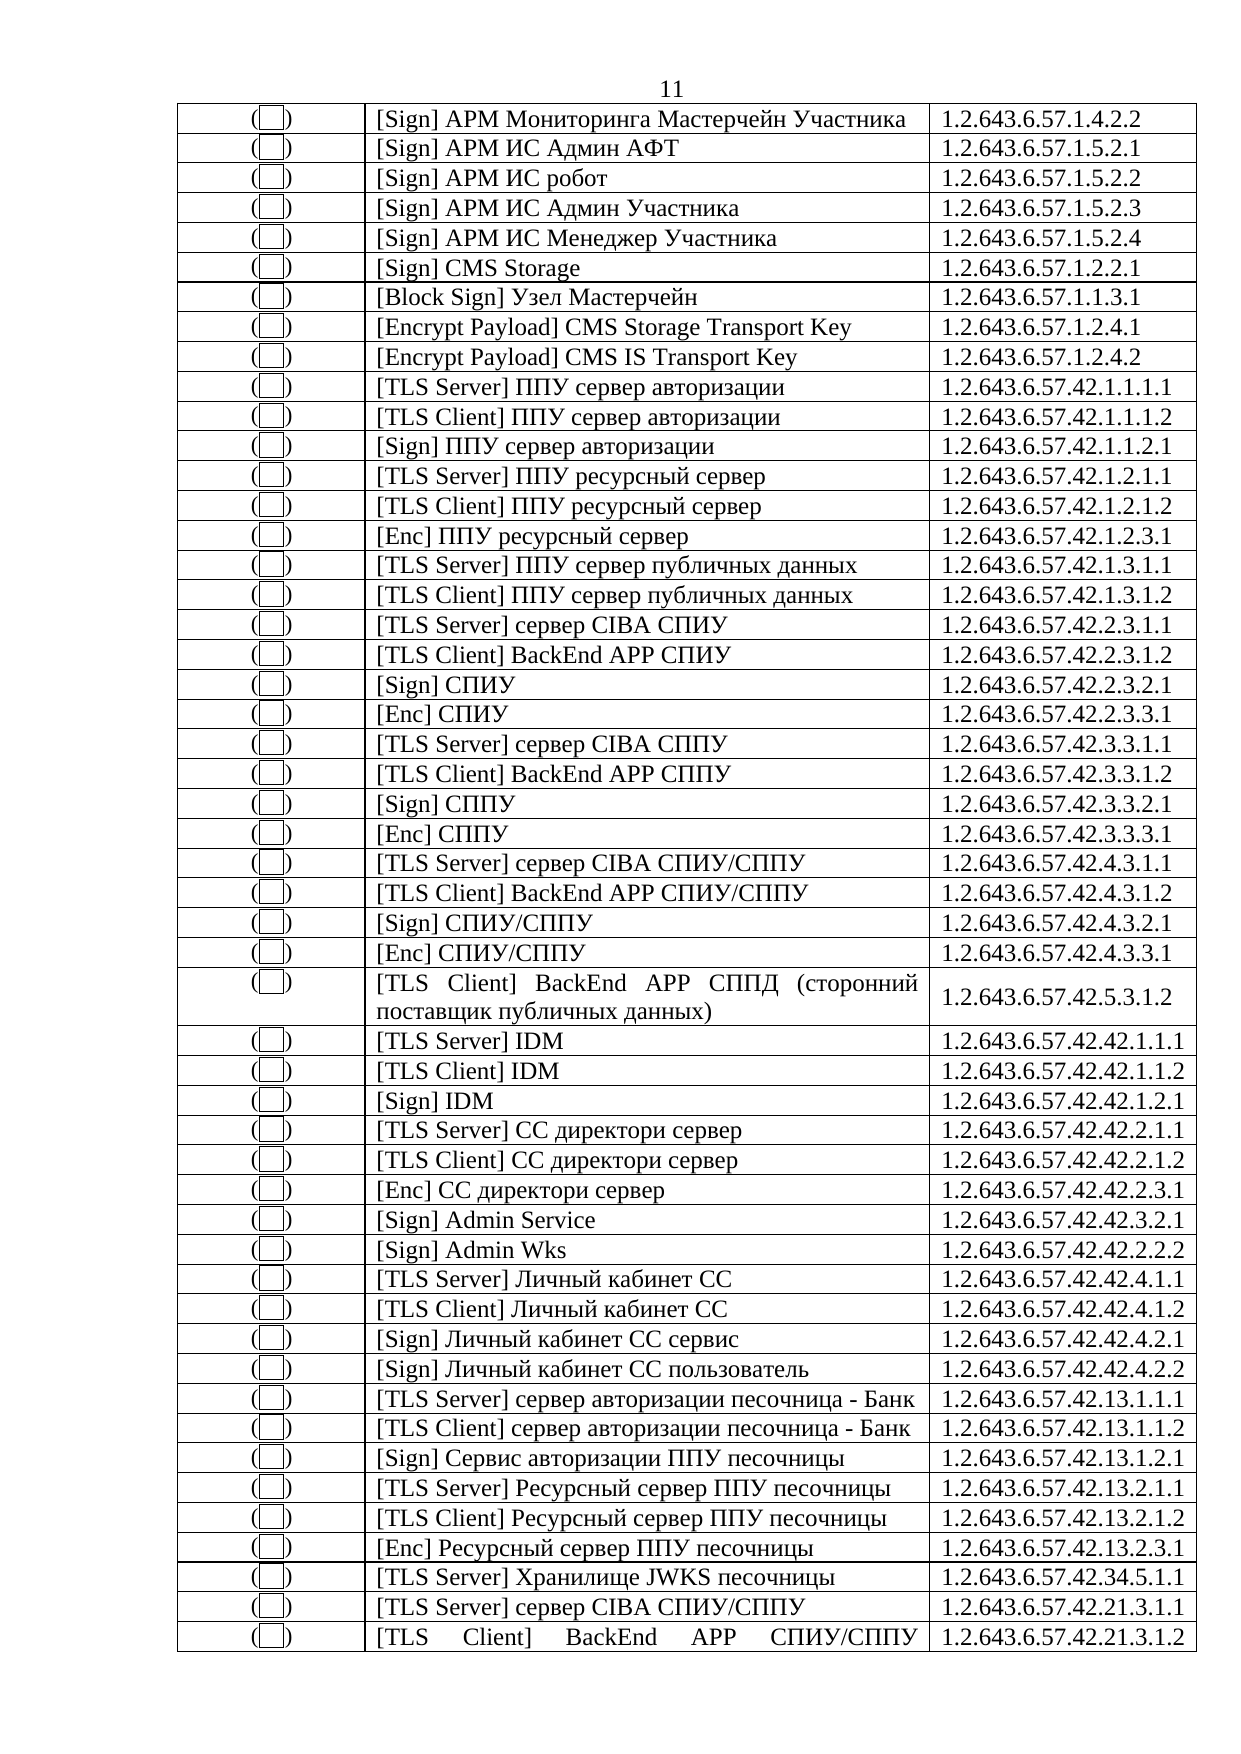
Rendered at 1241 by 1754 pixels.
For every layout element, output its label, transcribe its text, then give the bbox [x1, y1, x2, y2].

table_cell () [178, 1533, 364, 1561]
table_cell [Enc] Ресурсный сервер ППУ песочницы [366, 1533, 929, 1561]
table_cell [930, 1622, 1196, 1651]
table_cell () [178, 968, 364, 1025]
table_cell 1.2.643.6.57.42.3.3.1.2 [930, 759, 1196, 788]
table_cell 1.2.643.6.57.42.42.2.3.1 [930, 1175, 1196, 1204]
table_cell 1.2.643.6.57.42.13.2.1.2 [930, 1503, 1196, 1532]
table_cell () [178, 878, 364, 907]
table_cell () [178, 491, 364, 520]
table_cell () [178, 1294, 364, 1323]
table_cell () [178, 461, 364, 490]
table_cell () [178, 1503, 364, 1532]
table_cell 1.2.643.6.57.42.1.2.1.1 [930, 461, 1196, 490]
table_cell () [178, 1205, 364, 1234]
table_cell () [178, 1116, 364, 1144]
table_cell [TLS Server] Ресурсный сервер ППУ песочницы [366, 1473, 929, 1502]
table_cell () [178, 1324, 364, 1353]
table_cell () [178, 134, 364, 162]
table_cell 1.2.643.6.57.1.1.3.1 [930, 283, 1196, 311]
table_cell () [178, 1414, 364, 1442]
table_cell 1.2.643.6.57.42.13.2.1.1 [930, 1473, 1196, 1502]
table_cell [TLS Client] CC директори сервер [366, 1145, 929, 1174]
table_cell 1.2.643.6.57.1.2.4.1 [930, 312, 1196, 341]
table_cell () [178, 700, 364, 728]
table_cell [Sign] ППУ сервер авторизации [366, 431, 929, 460]
table_cell [TLS Client] BackEnd APP СПИУ/СППУ [366, 878, 929, 907]
table_cell () [178, 670, 364, 698]
table_cell 1.2.643.6.57.1.2.4.2 [930, 342, 1196, 371]
table_cell () [178, 1175, 364, 1204]
table_cell () [178, 819, 364, 847]
table_cell () [178, 1563, 364, 1591]
table_cell 1.2.643.6.57.42.13.2.3.1 [930, 1533, 1196, 1561]
table_cell 1.2.643.6.57.1.5.2.2 [930, 163, 1196, 192]
table_cell () [178, 640, 364, 669]
table_cell 1.2.643.6.57.42.21.3.1.1 [930, 1592, 1196, 1621]
table_cell () [178, 253, 364, 281]
table_cell [Sign] АРМ ИС Админ Участника [366, 193, 929, 222]
table_cell [Enc] ППУ ресурсный сервер [366, 521, 929, 549]
table_cell 1.2.643.6.57.42.3.3.1.1 [930, 729, 1196, 758]
table_cell () [178, 1384, 364, 1412]
table_cell [Sign] CMS Storage [366, 253, 929, 281]
table_cell [Sign] СППУ [366, 789, 929, 818]
table_cell 1.2.643.6.57.42.42.2.2.2 [930, 1235, 1196, 1263]
table_cell [Enc] СПИУ/СППУ [366, 938, 929, 967]
table_cell () [178, 312, 364, 341]
table_cell [TLS Server] Хранилище JWKS песочницы [366, 1563, 929, 1591]
table_cell () [178, 431, 364, 460]
table_cell [Sign] АРМ ИС робот [366, 163, 929, 192]
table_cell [366, 1622, 929, 1651]
table_cell [TLS Client] сервер авторизации песочница - Банк [366, 1414, 929, 1442]
table_cell () [178, 551, 364, 579]
table_cell () [178, 789, 364, 818]
table_cell 1.2.643.6.57.42.13.1.1.1 [930, 1384, 1196, 1412]
table_cell () [178, 729, 364, 758]
table_cell 1.2.643.6.57.42.42.4.2.1 [930, 1324, 1196, 1353]
table_cell () [178, 908, 364, 937]
table_cell [TLS Server] сервер CIBA СПИУ/СППУ [366, 1592, 929, 1621]
table_cell [TLS Client] BackEnd APP СПИУ [366, 640, 929, 669]
table_cell 1.2.643.6.57.1.4.2.2 [930, 104, 1196, 132]
table_cell [Sign] Личный кабинет СС сервис [366, 1324, 929, 1353]
table_cell 1.2.643.6.57.42.4.3.1.2 [930, 878, 1196, 907]
table_cell () [178, 1443, 364, 1472]
table_cell 1.2.643.6.57.42.42.4.1.2 [930, 1294, 1196, 1323]
table_cell [TLS Client] ППУ ресурсный сервер [366, 491, 929, 520]
table_cell () [178, 193, 364, 222]
table_cell () [178, 1265, 364, 1293]
table_cell [TLS Client] ППУ сервер публичных данных [366, 580, 929, 609]
table_cell [Sign] Admin Wks [366, 1235, 929, 1263]
table_cell [Sign] Admin Service [366, 1205, 929, 1234]
table_cell [Enc] CC директори сервер [366, 1175, 929, 1204]
table_cell 1.2.643.6.57.42.34.5.1.1 [930, 1563, 1196, 1591]
table_cell 1.2.643.6.57.42.1.2.3.1 [930, 521, 1196, 549]
table_cell () [178, 521, 364, 549]
table_cell () [178, 1354, 364, 1383]
table_cell [Sign] АРМ Мониторинга Мастерчейн Участника [366, 104, 929, 132]
table_cell [TLS Client] ППУ сервер авторизации [366, 402, 929, 430]
table_cell 1.2.643.6.57.42.1.1.1.1 [930, 372, 1196, 401]
table_cell [TLS Server] сервер CIBA СППУ [366, 729, 929, 758]
table_cell () [178, 1622, 364, 1651]
table_cell 1.2.643.6.57.42.2.3.1.2 [930, 640, 1196, 669]
table_cell [TLS Server] сервер CIBA СПИУ/СППУ [366, 849, 929, 877]
table_cell [Sign] АРМ ИС Менеджер Участника [366, 223, 929, 252]
table_cell 1.2.643.6.57.42.5.3.1.2 [930, 968, 1196, 1025]
table_cell 1.2.643.6.57.42.4.3.3.1 [930, 938, 1196, 967]
table_cell [Sign] АРМ ИС Админ АФТ [366, 134, 929, 162]
table_cell () [178, 1056, 364, 1085]
table_cell () [178, 104, 364, 132]
table_cell [TLS Server] сервер авторизации песочница - Банк [366, 1384, 929, 1412]
table_cell 1.2.643.6.57.1.5.2.1 [930, 134, 1196, 162]
table_cell 1.2.643.6.57.42.42.1.2.1 [930, 1086, 1196, 1114]
table_cell 1.2.643.6.57.42.42.4.1.1 [930, 1265, 1196, 1293]
table_cell () [178, 1592, 364, 1621]
table_cell 1.2.643.6.57.42.42.4.2.2 [930, 1354, 1196, 1383]
table_cell () [178, 759, 364, 788]
table_cell [TLS Server] IDM [366, 1026, 929, 1055]
table_cell 1.2.643.6.57.42.1.1.2.1 [930, 431, 1196, 460]
table_cell 1.2.643.6.57.42.13.1.2.1 [930, 1443, 1196, 1472]
table_cell [TLS Server] Личный кабинет СС [366, 1265, 929, 1293]
table_cell [Enc] СППУ [366, 819, 929, 847]
table_cell [Sign] СПИУ/СППУ [366, 908, 929, 937]
table_cell 1.2.643.6.57.42.42.1.1.1 [930, 1026, 1196, 1055]
table_cell 1.2.643.6.57.42.1.3.1.1 [930, 551, 1196, 579]
table_cell [TLS Server] ППУ сервер авторизации [366, 372, 929, 401]
table_cell 1.2.643.6.57.42.42.2.1.2 [930, 1145, 1196, 1174]
table_cell [Sign] Личный кабинет СС пользователь [366, 1354, 929, 1383]
table_cell () [178, 1473, 364, 1502]
table_cell () [178, 402, 364, 430]
table_cell [Encrypt Payload] CMS Storage Transport Key [366, 312, 929, 341]
table_cell [TLS Server] сервер CIBA СПИУ [366, 610, 929, 639]
table_cell () [178, 342, 364, 371]
table_cell 1.2.643.6.57.42.2.3.1.1 [930, 610, 1196, 639]
table_cell 1.2.643.6.57.42.2.3.2.1 [930, 670, 1196, 698]
table_cell 1.2.643.6.57.1.5.2.4 [930, 223, 1196, 252]
table_cell () [178, 610, 364, 639]
table_cell [Sign] IDM [366, 1086, 929, 1114]
table_cell () [178, 1235, 364, 1263]
table_cell 1.2.643.6.57.42.1.3.1.2 [930, 580, 1196, 609]
table_cell () [178, 849, 364, 877]
table_cell [Sign] СПИУ [366, 670, 929, 698]
table_cell [Block Sign] Узел Мастерчейн [366, 283, 929, 311]
table_cell 1.2.643.6.57.42.4.3.2.1 [930, 908, 1196, 937]
table_cell 1.2.643.6.57.42.2.3.3.1 [930, 700, 1196, 728]
table_cell () [178, 223, 364, 252]
table_cell 1.2.643.6.57.42.13.1.1.2 [930, 1414, 1196, 1442]
table_cell () [178, 163, 364, 192]
table_cell [TLS Client] Ресурсный сервер ППУ песочницы [366, 1503, 929, 1532]
table_cell [TLS Server] ППУ сервер публичных данных [366, 551, 929, 579]
table_cell () [178, 938, 364, 967]
table_cell [Enc] СПИУ [366, 700, 929, 728]
table_cell 1.2.643.6.57.42.42.3.2.1 [930, 1205, 1196, 1234]
table_cell 1.2.643.6.57.42.1.1.1.2 [930, 402, 1196, 430]
table_cell 1.2.643.6.57.42.1.2.1.2 [930, 491, 1196, 520]
table_cell () [178, 1145, 364, 1174]
table_cell [TLS Server] ППУ ресурсный сервер [366, 461, 929, 490]
table_cell [TLS Server] CC директори сервер [366, 1116, 929, 1144]
table_cell () [178, 1026, 364, 1055]
table_cell [TLS Client] BackEnd APP СППУ [366, 759, 929, 788]
table_cell () [178, 283, 364, 311]
table_cell 1.2.643.6.57.42.3.3.2.1 [930, 789, 1196, 818]
table_cell [Sign] Сервис авторизации ППУ песочницы [366, 1443, 929, 1472]
table_cell [TLS Client] IDM [366, 1056, 929, 1085]
table_cell 1.2.643.6.57.42.3.3.3.1 [930, 819, 1196, 847]
table_cell [TLS Client] BackEnd APP СППД (сторонний поставщик публичных данных) [366, 968, 929, 1025]
table_cell () [178, 1086, 364, 1114]
table_cell () [178, 372, 364, 401]
table_cell 1.2.643.6.57.42.42.1.1.2 [930, 1056, 1196, 1085]
table_cell [TLS Client] Личный кабинет СС [366, 1294, 929, 1323]
table_cell 1.2.643.6.57.1.5.2.3 [930, 193, 1196, 222]
table_cell () [178, 580, 364, 609]
table_cell [Encrypt Payload] CMS IS Transport Key [366, 342, 929, 371]
table_cell 1.2.643.6.57.42.42.2.1.1 [930, 1116, 1196, 1144]
table_cell 1.2.643.6.57.1.2.2.1 [930, 253, 1196, 281]
table_cell 1.2.643.6.57.42.4.3.1.1 [930, 849, 1196, 877]
